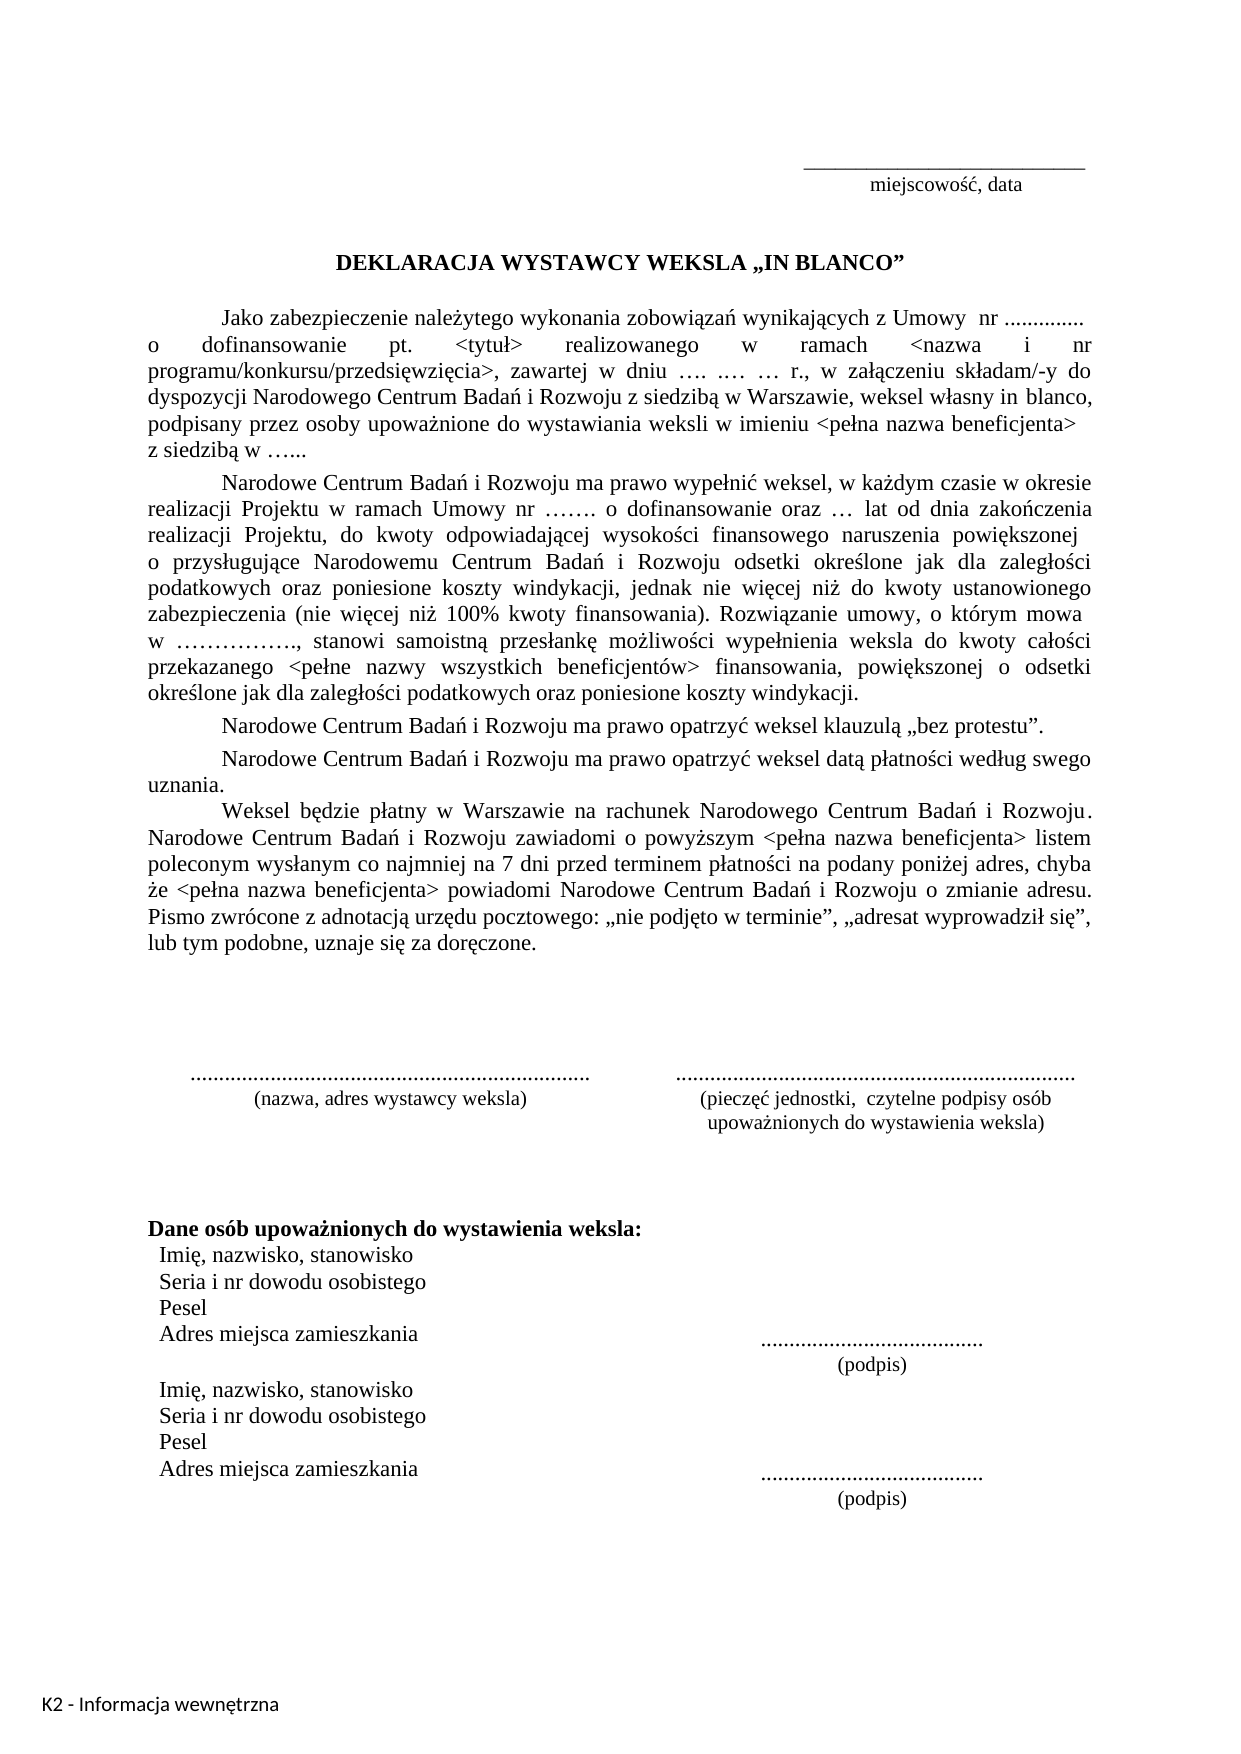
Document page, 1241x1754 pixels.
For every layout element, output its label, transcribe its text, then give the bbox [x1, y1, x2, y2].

table_header ...................................................................... [148, 1037, 633, 1086]
title Narodowe Centrum Badań i Rozwoju ma prawo opatrzyć weksel klauzulą „bez protestu”. [148, 712, 1093, 738]
table_cell ....................................... (podpis) [652, 1376, 1093, 1510]
table_cell (nazwa, adres wystawcy weksla) [148, 1086, 633, 1134]
text Dane osób upoważnionych do wystawienia weksla: [148, 1215, 1093, 1241]
text Narodowe Centrum Badań i Rozwoju ma prawo opatrzyć weksel datą płatności według swego uznania. [148, 745, 1093, 797]
text Jako zabezpieczenie należytego wykonania zobowiązań wynikających z Umowy nr .............. o dofinansowanie pt. <tytuł> realizowanego w ramach <nazwa i nr programu/konkursu/przedsięwzięcia>, zawartej w dniu …. .… … r., w załączeniu składam/-y do dyspozycji Narodowego Centrum Badań i Rozwoju z siedzibą w Warszawie, weksel własny in blanco, podpisany przez osoby upoważnione do wystawiania weksli w imieniu <pełna nazwa beneficjenta> z siedzibą w …... [148, 304, 1093, 462]
subtitle miejscowość, data [804, 172, 1093, 196]
table_header Imię, nazwisko, stanowisko Seria i nr dowodu osobistego Pesel Adres miejsca zamieszkania [148, 1241, 652, 1376]
table_cell Imię, nazwisko, stanowisko Seria i nr dowodu osobistego Pesel Adres miejsca zamieszkania [148, 1376, 652, 1510]
subtitle ___________________________ [804, 148, 1093, 172]
table_header ....................................... (podpis) [652, 1241, 1093, 1376]
table_header ...................................................................... [633, 1037, 1119, 1086]
table_cell (pieczęć jednostki, czytelne podpisy osób upoważnionych do wystawienia weksla) [633, 1086, 1119, 1134]
text Weksel będzie płatny w Warszawie na rachunek Narodowego Centrum Badań i Rozwoju. Narodowe Centrum Badań i Rozwoju zawiadomi o powyższym <pełna nazwa beneficjenta> listem poleconym wysłanym co najmniej na 7 dni przed terminem płatności na podany poniżej adres, chyba że <pełna nazwa beneficjenta> powiadomi Narodowe Centrum Badań i Rozwoju o zmianie adresu. Pismo zwrócone z adnotacją urzędu pocztowego: „nie podjęto w terminie”, „adresat wyprowadził się”, lub tym podobne, uznaje się za doręczone. [148, 797, 1093, 956]
title Narodowe Centrum Badań i Rozwoju ma prawo wypełnić weksel, w każdym czasie w okresie realizacji Projektu w ramach Umowy nr ……. o dofinansowanie oraz … lat od dnia zakończenia realizacji Projektu, do kwoty odpowiadającej wysokości finansowego naruszenia powiększonej o przysługujące Narodowemu Centrum Badań i Rozwoju odsetki określone jak dla zaległości podatkowych oraz poniesione koszty windykacji, jednak nie więcej niż do kwoty ustanowionego zabezpieczenia (nie więcej niż 100% kwoty finansowania). Rozwiązanie umowy, o którym mowa w ……………., stanowi samoistną przesłankę możliwości wypełnienia weksla do kwoty całości przekazanego <pełne nazwy wszystkich beneficjentów> finansowania, powiększonej o odsetki określone jak dla zaległości podatkowych oraz poniesione koszty windykacji. [148, 469, 1093, 706]
subtitle DEKLARACJA WYSTAWCY WEKSLA „IN BLANCO” [148, 249, 1093, 276]
